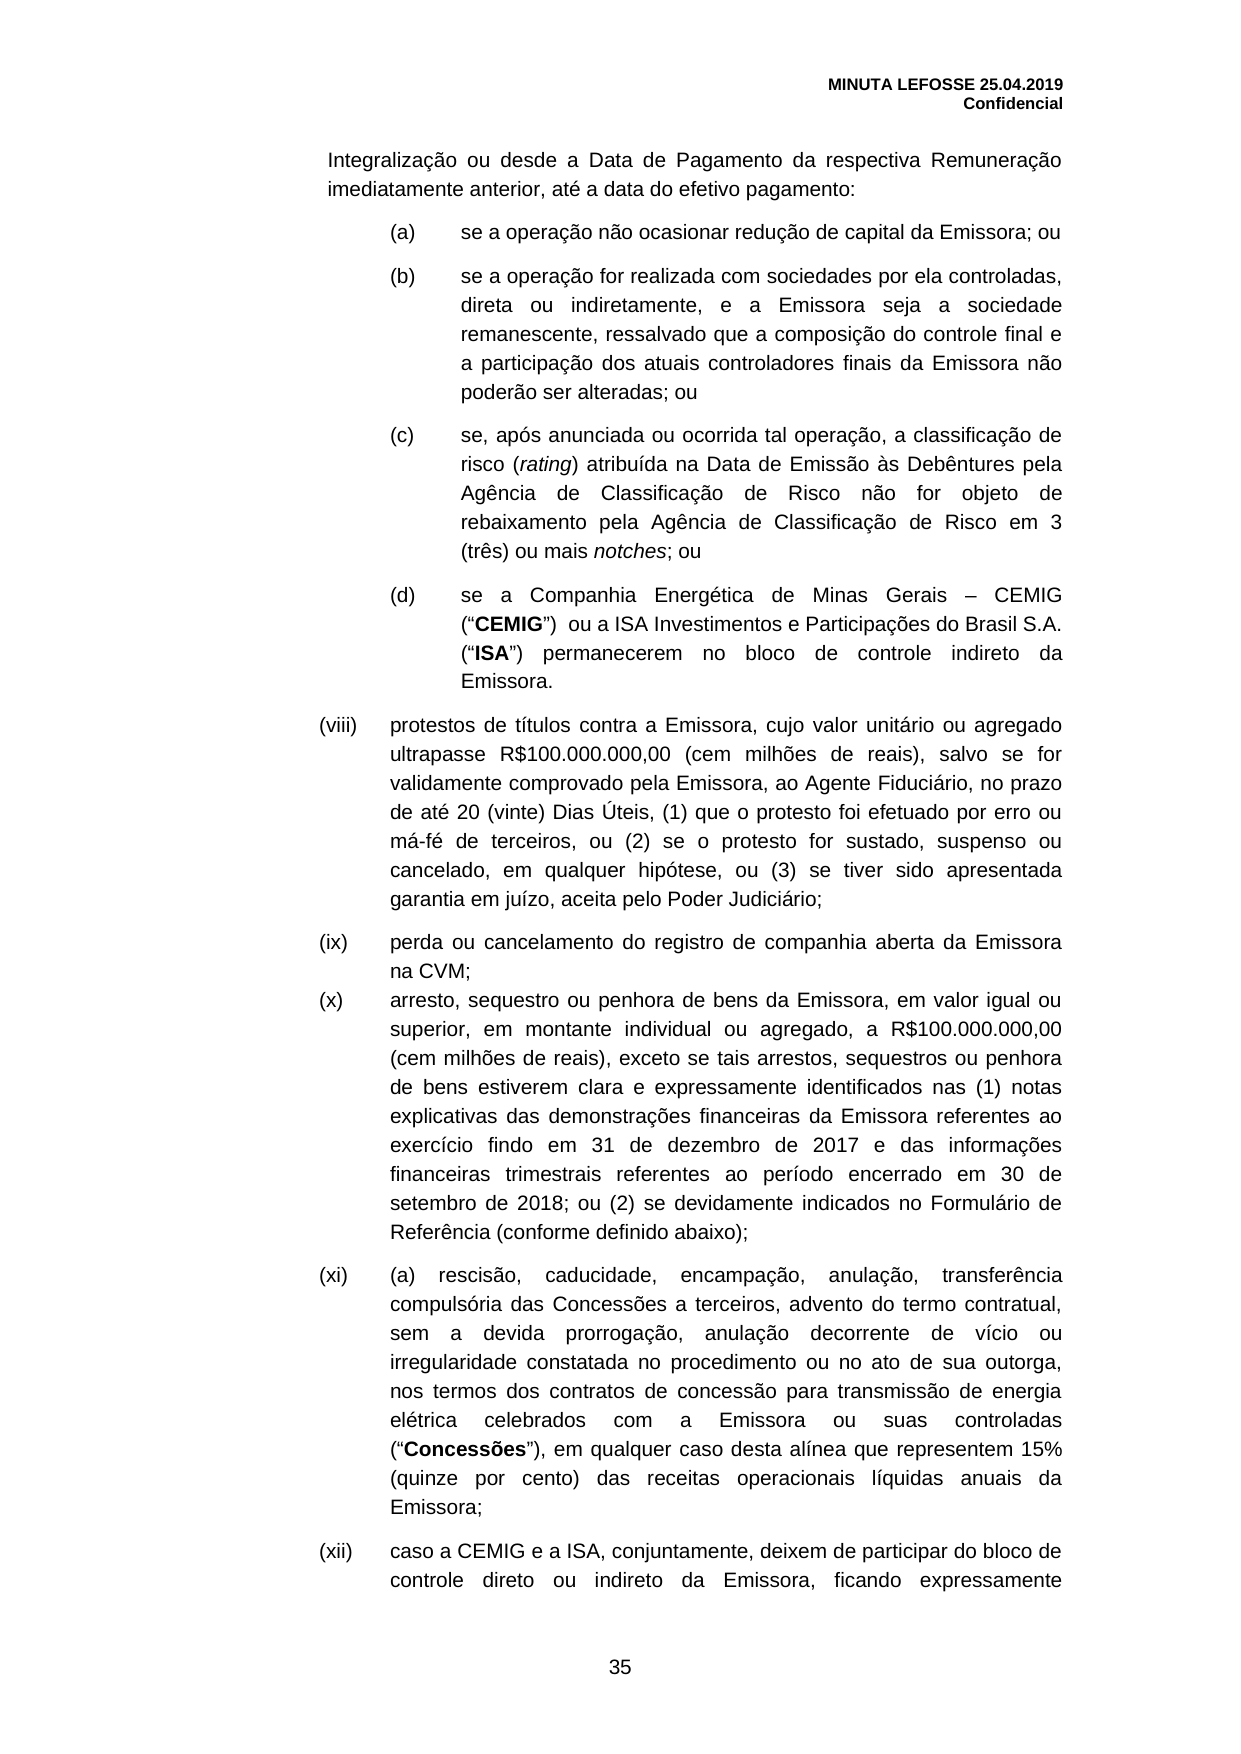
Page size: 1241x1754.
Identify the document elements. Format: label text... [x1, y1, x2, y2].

text protestos de títulos contra a Emissora, cujo valor unitário ou agregado ultrapasse R$100.000.000,00 (cem milhões de reais), salvo se for validamente comprovado pela Emissora, ao Agente Fiduciário, no prazo de até 20 (vinte) Dias Úteis, (1) que o protesto foi efetuado por erro ou má-fé de terceiros, ou (2) se o protesto for sustado, suspenso ou cancelado, em qualquer hipótese, ou (3) se tiver sido apresentada garantia em juízo, aceita pelo Poder Judiciário; [319, 713, 1063, 911]
text se a Companhia Energética de Minas Gerais – CEMIG (“CEMIG”) ou a ISA Investimentos e Participações do Brasil S.A. (“ISA”) permanecerem no bloco de controle indireto da Emissora. [390, 582, 1063, 693]
text arresto, sequestro ou penhora de bens da Emissora, em valor igual ou superior, em montante individual ou agregado, a R$100.000.000,00 (cem milhões de reais), exceto se tais arrestos, sequestros ou penhora de bens estiverem clara e expressamente identificados nas (1) notas explicativas das demonstrações financeiras da Emissora referentes ao exercício findo em 31 de dezembro de 2017 e das informações financeiras trimestrais referentes ao período encerrado em 30 de setembro de 2018; ou (2) se devidamente indicados no Formulário de Referência (conforme definido abaixo); [319, 988, 1063, 1244]
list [290, 148, 1063, 201]
text se a operação for realizada com sociedades por ela controladas, direta ou indiretamente, e a Emissora seja a sociedade remanescente, ressalvado que a composição do controle final e a participação dos atuais controladores finais da Emissora não poderão ser alteradas; ou [390, 264, 1063, 403]
text (a) rescisão, caducidade, encampação, anulação, transferência compulsória das Concessões a terceiros, advento do termo contratual, sem a devida prorrogação, anulação decorrente de vício ou irregularidade constatada no procedimento ou no ato de sua outorga, nos termos dos contratos de concessão para transmissão de energia elétrica celebrados com a Emissora ou suas controladas (“Concessões”), em qualquer caso desta alínea que representem 15% (quinze por cento) das receitas operacionais líquidas anuais da Emissora; [319, 1263, 1063, 1519]
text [319, 1538, 1063, 1591]
text perda ou cancelamento do registro de companhia aberta da Emissora na CVM; [319, 930, 1063, 983]
text se, após anunciada ou ocorrida tal operação, a classificação de risco (rating) atribuída na Data de Emissão às Debêntures pela Agência de Classificação de Risco não for objeto de rebaixamento pela Agência de Classificação de Risco em 3 (três) ou mais notches; ou [390, 423, 1063, 563]
text se a operação não ocasionar redução de capital da Emissora; ou [390, 220, 1063, 244]
